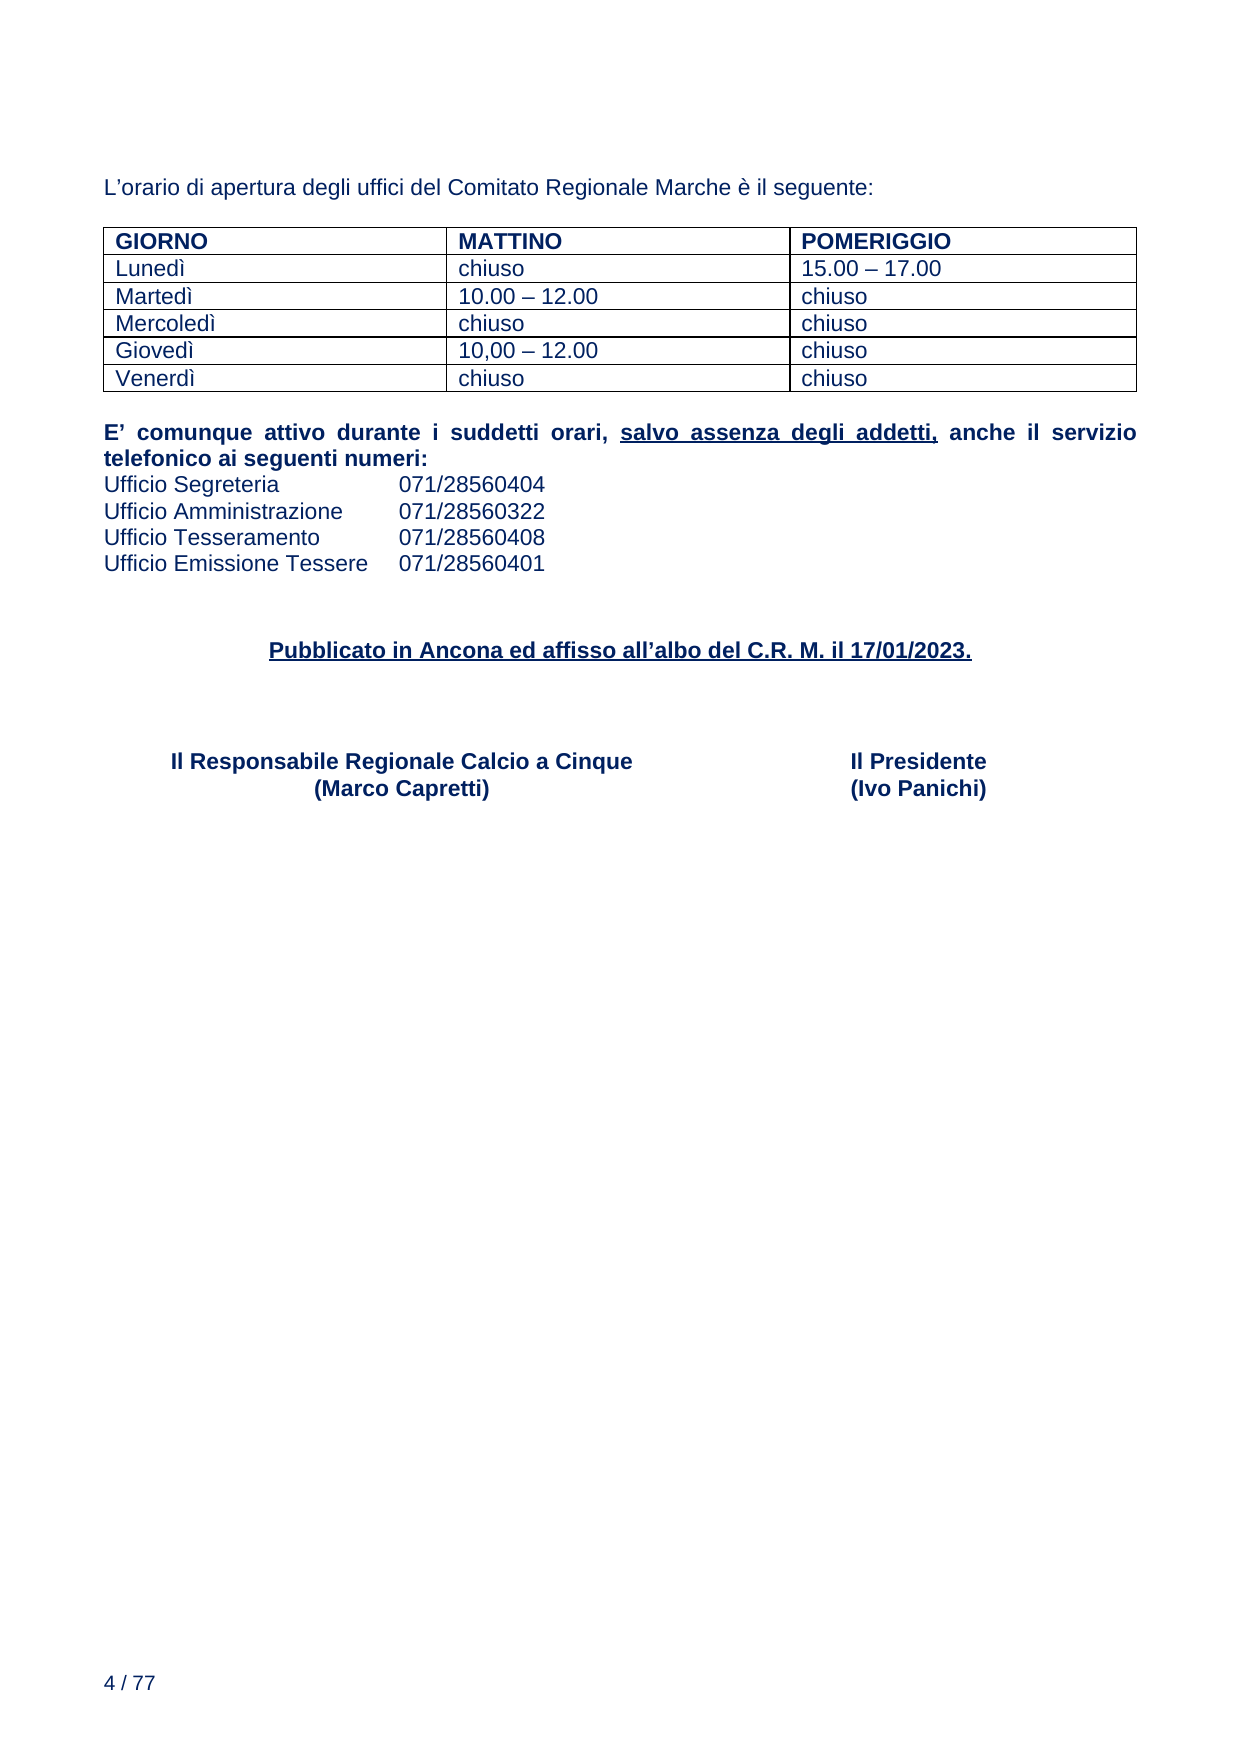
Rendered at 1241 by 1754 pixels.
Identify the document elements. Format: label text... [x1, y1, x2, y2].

text Ufficio Emissione Tessere 071/28560401 [103, 550, 1137, 577]
table_cell 10,00 – 12.00 [447, 338, 789, 364]
table_cell Mercoledì [104, 310, 446, 336]
table_header POMERIGGIO [791, 228, 1136, 254]
table_cell chiuso [447, 255, 789, 282]
table_cell chiuso [791, 283, 1136, 309]
text Pubblicato in Ancona ed affisso all’albo del C.R. M. il 17/01/2023. [103, 637, 1137, 663]
table_cell chiuso [791, 338, 1136, 364]
text L’orario di apertura degli uffici del Comitato Regionale Marche è il seguente: [103, 174, 1137, 200]
table_cell Venerdì [104, 365, 446, 391]
table_cell Lunedì [104, 255, 446, 282]
table_cell 10.00 – 12.00 [447, 283, 789, 309]
table_cell chiuso [447, 310, 789, 336]
table_header MATTINO [447, 228, 789, 254]
table_cell chiuso [791, 365, 1136, 391]
text Ufficio Tesseramento 071/28560408 [103, 524, 1137, 550]
text Ufficio Amministrazione 071/28560322 [103, 498, 1137, 524]
table_header Il Responsabile Regionale Calcio a Cinque (Marco Capretti) [104, 748, 700, 801]
table_cell Martedì [104, 283, 446, 309]
table_header Il Presidente (Ivo Panichi) [700, 748, 1137, 801]
table_header GIORNO [104, 228, 446, 254]
text Ufficio Segreteria 071/28560404 [103, 471, 1137, 498]
table_cell 15.00 – 17.00 [791, 255, 1136, 282]
text E’ comunque attivo durante i suddetti orari, salvo assenza degli addetti, anche il servizio telefonico ai seguenti numeri: [103, 418, 1137, 471]
table_cell chiuso [447, 365, 789, 391]
table_cell chiuso [791, 310, 1136, 336]
table_cell Giovedì [104, 338, 446, 364]
